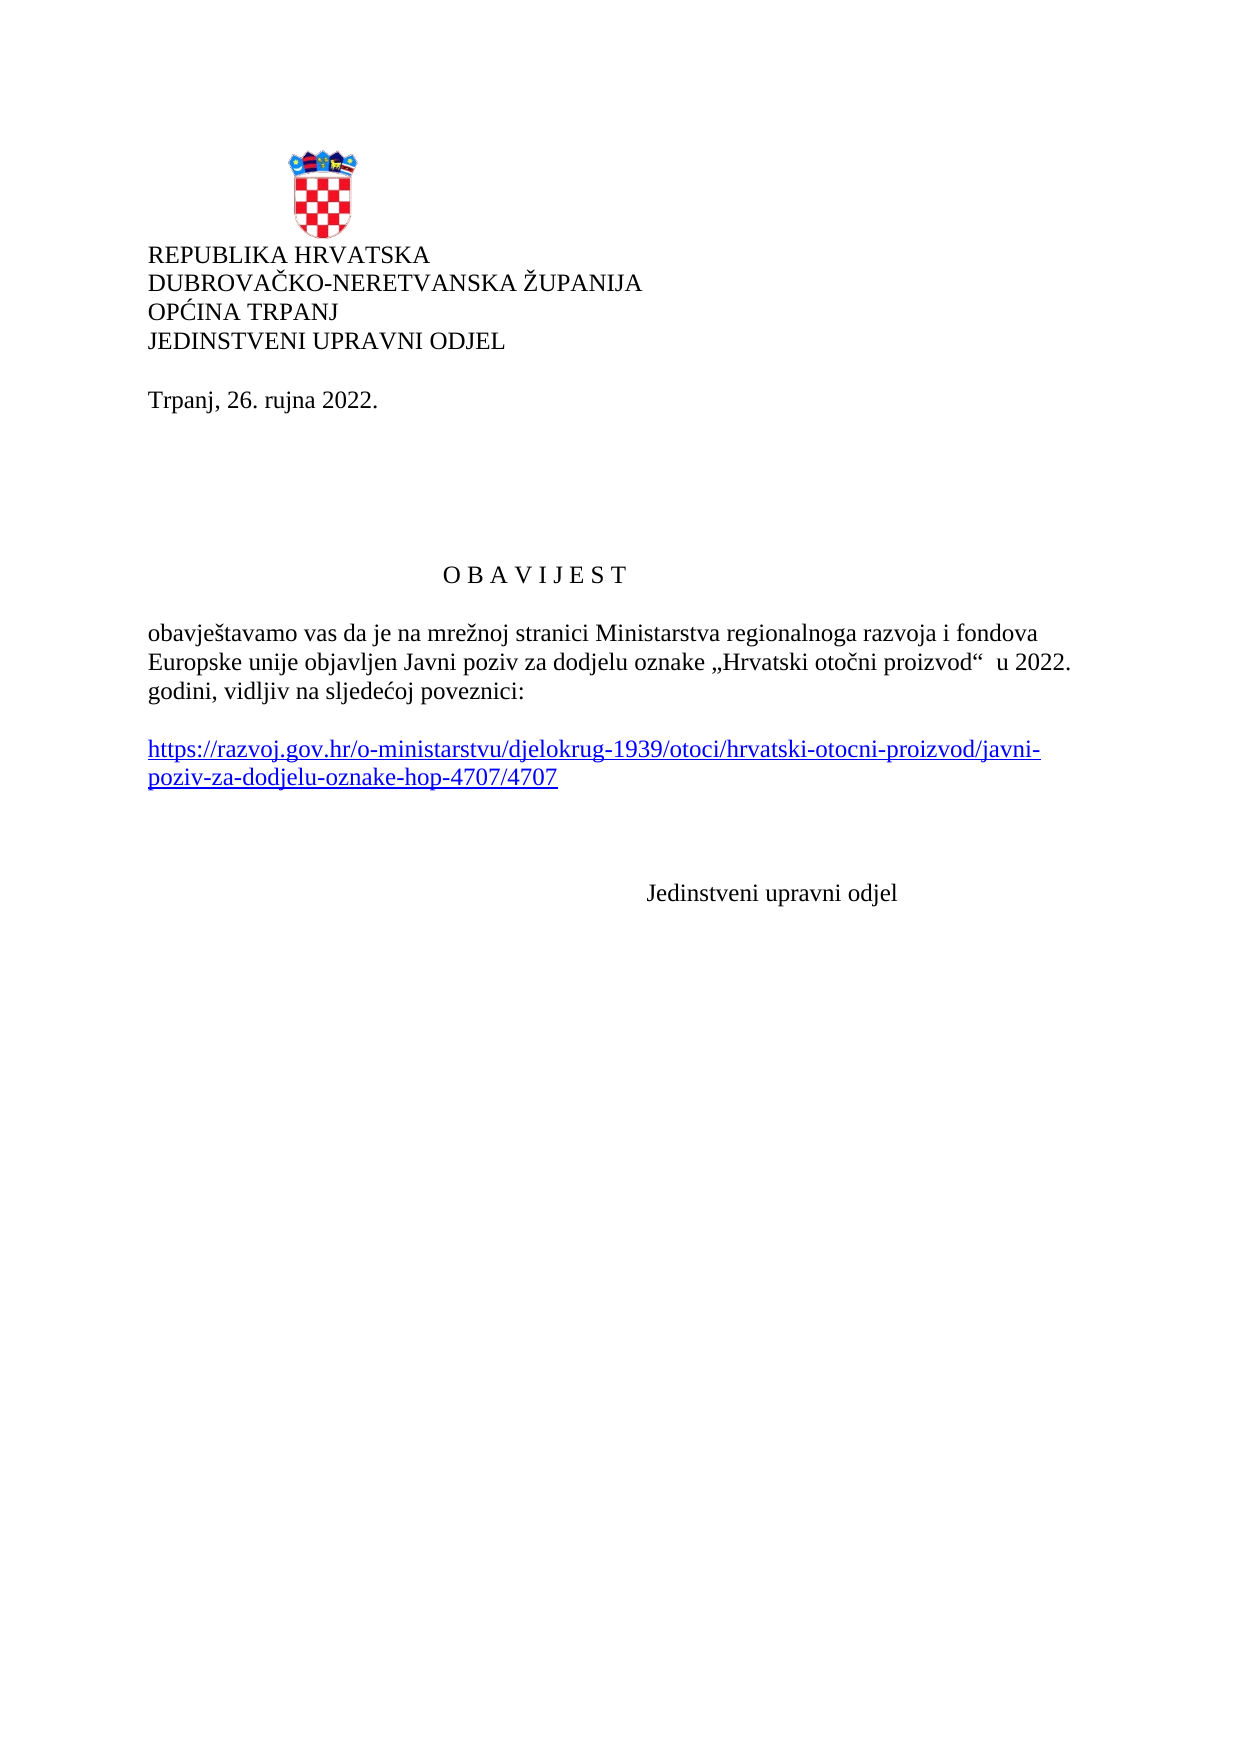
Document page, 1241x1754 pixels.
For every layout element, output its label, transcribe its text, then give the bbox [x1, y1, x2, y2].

picture [285, 147, 362, 240]
text O B A V I J E S T [148, 560, 1093, 589]
text https://razvoj.gov.hr/o-ministarstvu/djelokrug-1939/otoci/hrvatski-otocni-proizvod/javni-poziv-za-dodjelu-oznake-hop-4707/4707 [148, 734, 1093, 791]
text Jedinstveni upravni odjel [148, 878, 1093, 907]
text obavještavamo vas da je na mrežnoj stranici Ministarstva regionalnoga razvoja i fondova Europske unije objavljen Javni poziv za dodjelu oznake „Hrvatski otočni proizvod“ u 2022. godini, vidljiv na sljedećoj poveznici: [148, 618, 1093, 704]
text DUBROVAČKO-NERETVANSKA ŽUPANIJA [148, 268, 1093, 297]
text Trpanj, 26. rujna 2022. [148, 385, 1093, 414]
text OPĆINA TRPANJ [148, 297, 1093, 326]
text REPUBLIKA HRVATSKA [148, 240, 1093, 268]
text JEDINSTVENI UPRAVNI ODJEL [148, 326, 1093, 355]
